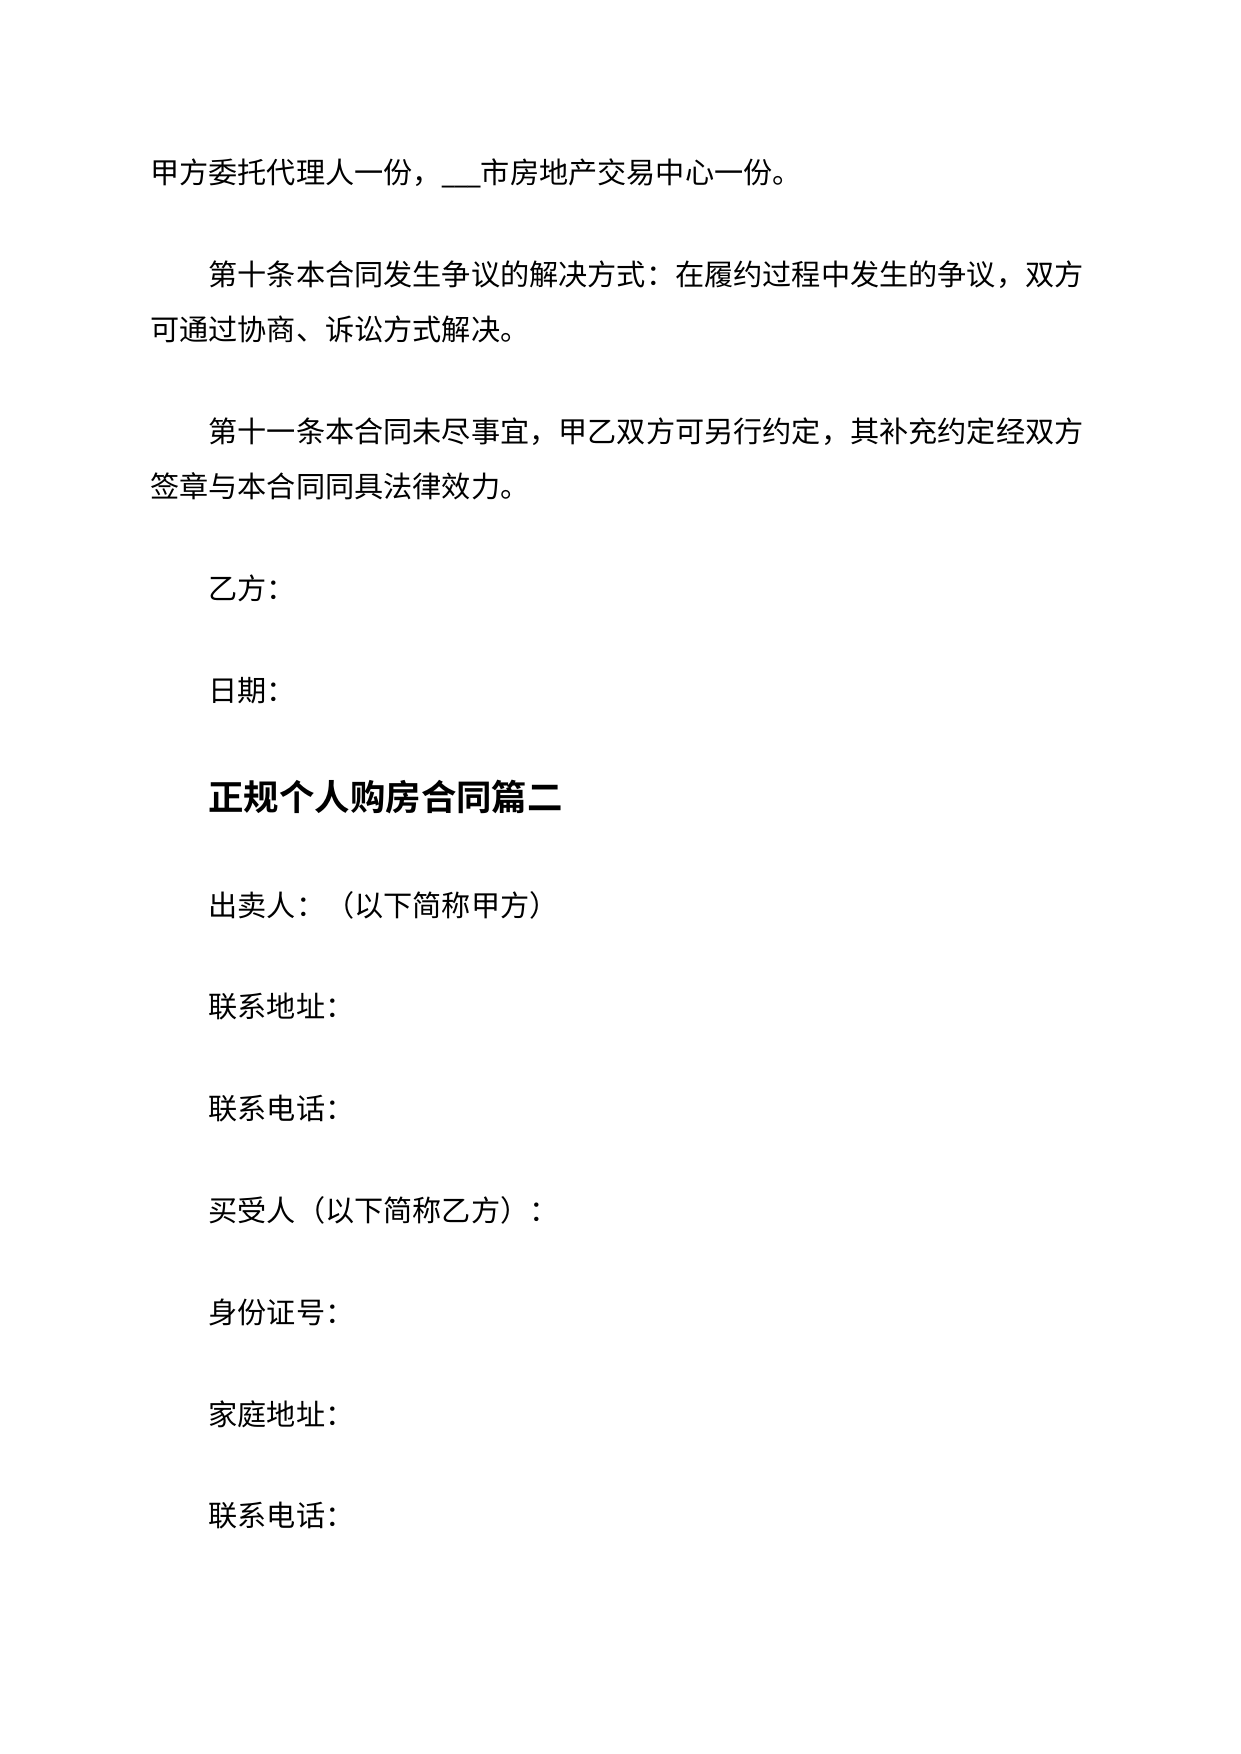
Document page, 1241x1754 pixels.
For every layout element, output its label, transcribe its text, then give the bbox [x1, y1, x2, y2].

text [150, 150, 1090, 192]
text 联系电话： [150, 1493, 1090, 1535]
text 第十一条本合同未尽事宜，甲乙双方可另行约定，其补充约定经双方签章与本合同同具法律效力。 [150, 409, 1090, 506]
text 日期： [150, 667, 1090, 709]
text 正规个人购房合同篇二 [150, 769, 1090, 820]
text 出卖人：（以下简称甲方） [150, 882, 1090, 924]
text 乙方： [150, 565, 1090, 608]
text 家庭地址： [150, 1391, 1090, 1433]
text 买受人（以下简称乙方）： [150, 1188, 1090, 1230]
text 联系电话： [150, 1086, 1090, 1128]
text 联系地址： [150, 984, 1090, 1026]
text 身份证号： [150, 1289, 1090, 1332]
text 第十条本合同发生争议的解决方式：在履约过程中发生的争议，双方可通过协商、诉讼方式解决。 [150, 252, 1090, 349]
